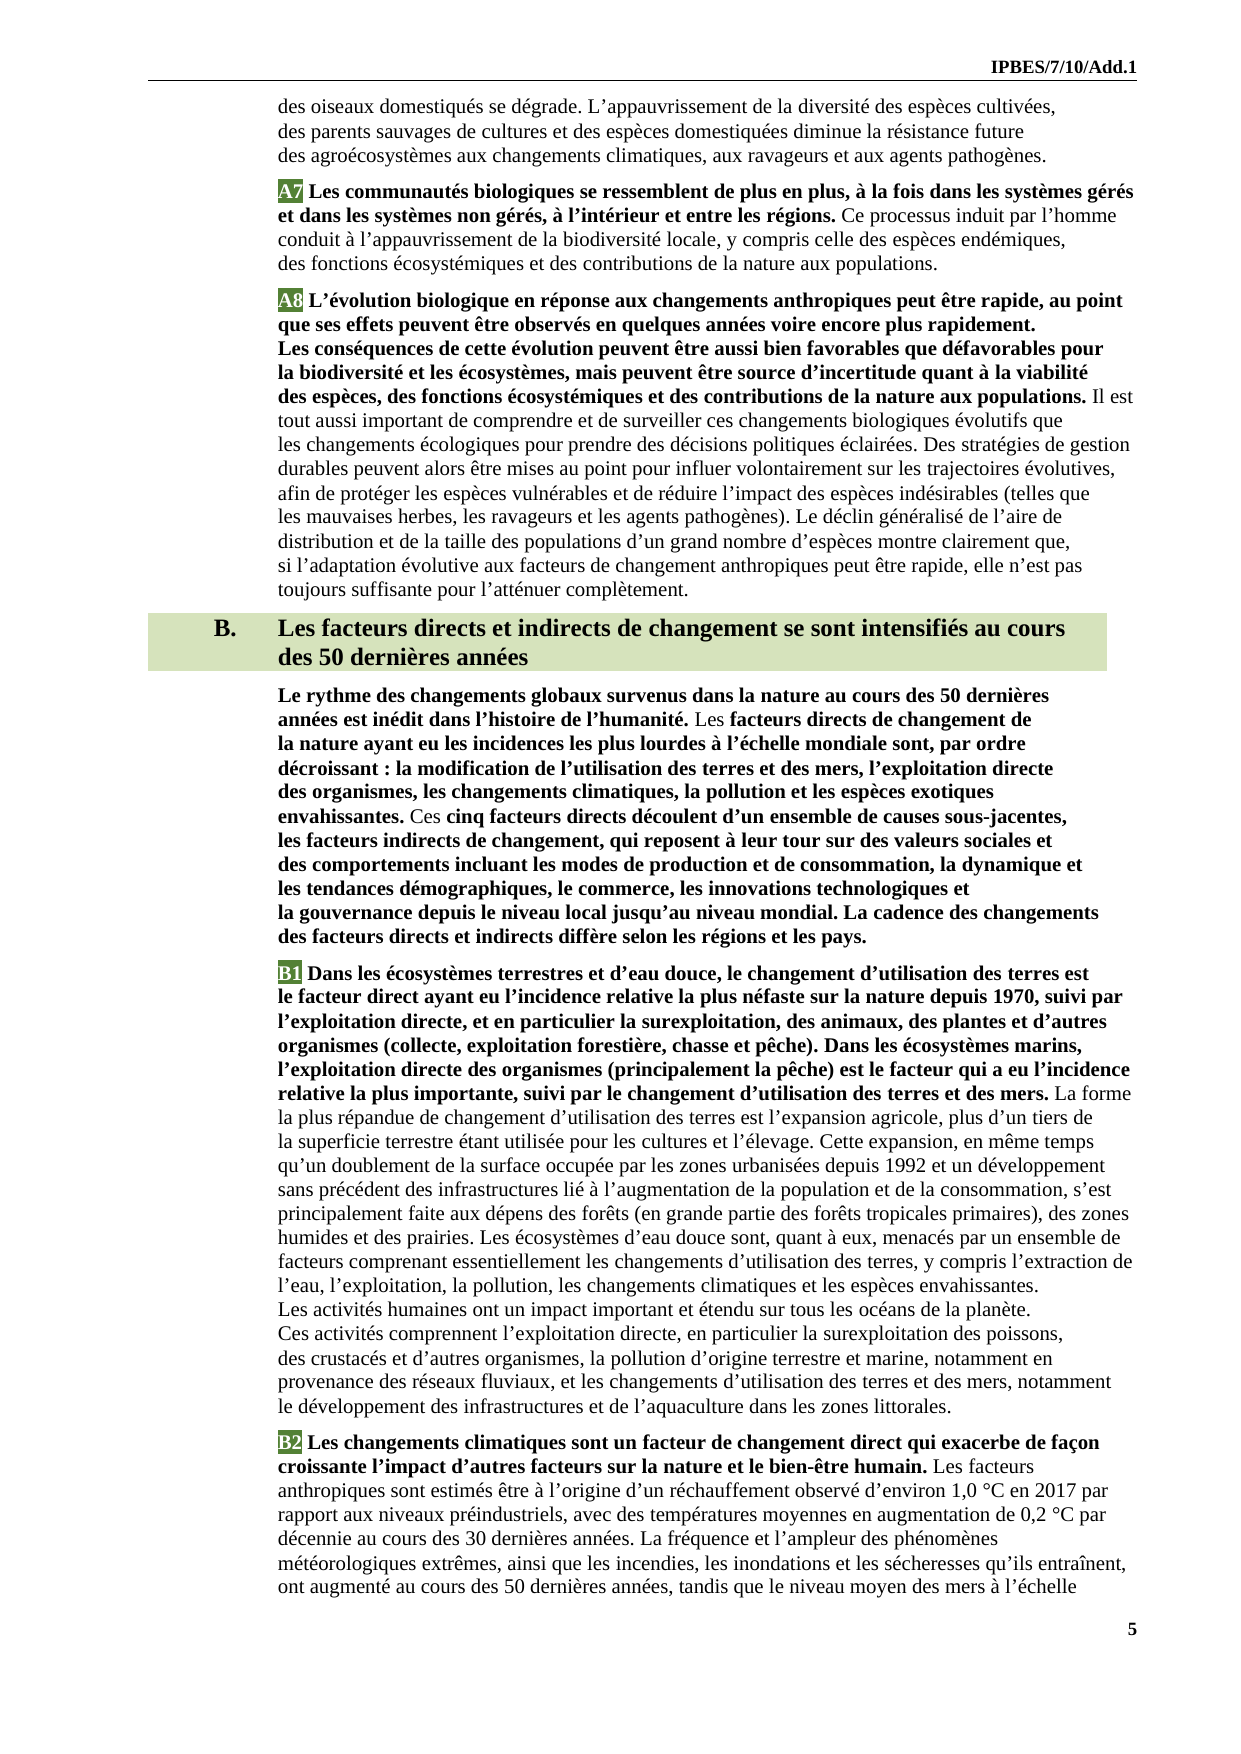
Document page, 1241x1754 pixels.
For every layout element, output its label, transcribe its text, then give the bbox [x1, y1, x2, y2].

text B. Les facteurs directs et indirects de changement se sont intensifiés au cours des 50 dernières années [148, 613, 1107, 671]
text A8 L’évolution biologique en réponse aux changements anthropiques peut être rapide, au point que ses effets peuvent être observés en quelques années voire encore plus rapidement. Les conséquences de cette évolution peuvent être aussi bien favorables que défavorables pour la biodiversité et les écosystèmes, mais peuvent être source d’incertitude quant à la viabilité des espèces, des fonctions écosystémiques et des contributions de la nature aux populations. Il est tout aussi important de comprendre et de surveiller ces changements biologiques évolutifs que les changements écologiques pour prendre des décisions politiques éclairées. Des stratégies de gestion durables peuvent alors être mises au point pour influer volontairement sur les trajectoires évolutives, afin de protéger les espèces vulnérables et de réduire l’impact des espèces indésirables (telles que les mauvaises herbes, les ravageurs et les agents pathogènes). Le déclin généralisé de l’aire de distribution et de la taille des populations d’un grand nombre d’espèces montre clairement que, si l’adaptation évolutive aux facteurs de changement anthropiques peut être rapide, elle n’est pas toujours suffisante pour l’atténuer complètement. [278, 288, 1137, 601]
text A7 Les communautés biologiques se ressemblent de plus en plus, à la fois dans les systèmes gérés et dans les systèmes non gérés, à l’intérieur et entre les régions. Ce processus induit par l’homme conduit à l’appauvrissement de la biodiversité locale, y compris celle des espèces endémiques, des fonctions écosystémiques et des contributions de la nature aux populations. [278, 179, 1137, 275]
text B1 Dans les écosystèmes terrestres et d’eau douce, le changement d’utilisation des terres est le facteur direct ayant eu l’incidence relative la plus néfaste sur la nature depuis 1970, suivi par l’exploitation directe, et en particulier la surexploitation, des animaux, des plantes et d’autres organismes (collecte, exploitation forestière, chasse et pêche). Dans les écosystèmes marins, l’exploitation directe des organismes (principalement la pêche) est le facteur qui a eu l’incidence relative la plus importante, suivi par le changement d’utilisation des terres et des mers. La forme la plus répandue de changement d’utilisation des terres est l’expansion agricole, plus d’un tiers de la superficie terrestre étant utilisée pour les cultures et l’élevage. Cette expansion, en même temps qu’un doublement de la surface occupée par les zones urbanisées depuis 1992 et un développement sans précédent des infrastructures lié à l’augmentation de la population et de la consommation, s’est principalement faite aux dépens des forêts (en grande partie des forêts tropicales primaires), des zones humides et des prairies. Les écosystèmes d’eau douce sont, quant à eux, menacés par un ensemble de facteurs comprenant essentiellement les changements d’utilisation des terres, y compris l’extraction de l’eau, l’exploitation, la pollution, les changements climatiques et les espèces envahissantes. Les activités humaines ont un impact important et étendu sur tous les océans de la planète. Ces activités comprennent l’exploitation directe, en particulier la surexploitation des poissons, des crustacés et d’autres organismes, la pollution d’origine terrestre et marine, notamment en provenance des réseaux fluviaux, et les changements d’utilisation des terres et des mers, notamment le développement des infrastructures et de l’aquaculture dans les zones littorales. [278, 960, 1137, 1418]
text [278, 1430, 1137, 1598]
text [278, 94, 1137, 167]
text Le rythme des changements globaux survenus dans la nature au cours des 50 dernières années est inédit dans l’histoire de l’humanité. Les facteurs directs de changement de la nature ayant eu les incidences les plus lourdes à l’échelle mondiale sont, par ordre décroissant : la modification de l’utilisation des terres et des mers, l’exploitation directe des organismes, les changements climatiques, la pollution et les espèces exotiques envahissantes. Ces cinq facteurs directs découlent d’un ensemble de causes sous-jacentes, les facteurs indirects de changement, qui reposent à leur tour sur des valeurs sociales et des comportements incluant les modes de production et de consommation, la dynamique et les tendances démographiques, le commerce, les innovations technologiques et la gouvernance depuis le niveau local jusqu’au niveau mondial. La cadence des changements des facteurs directs et indirects diffère selon les régions et les pays. [148, 683, 1107, 948]
